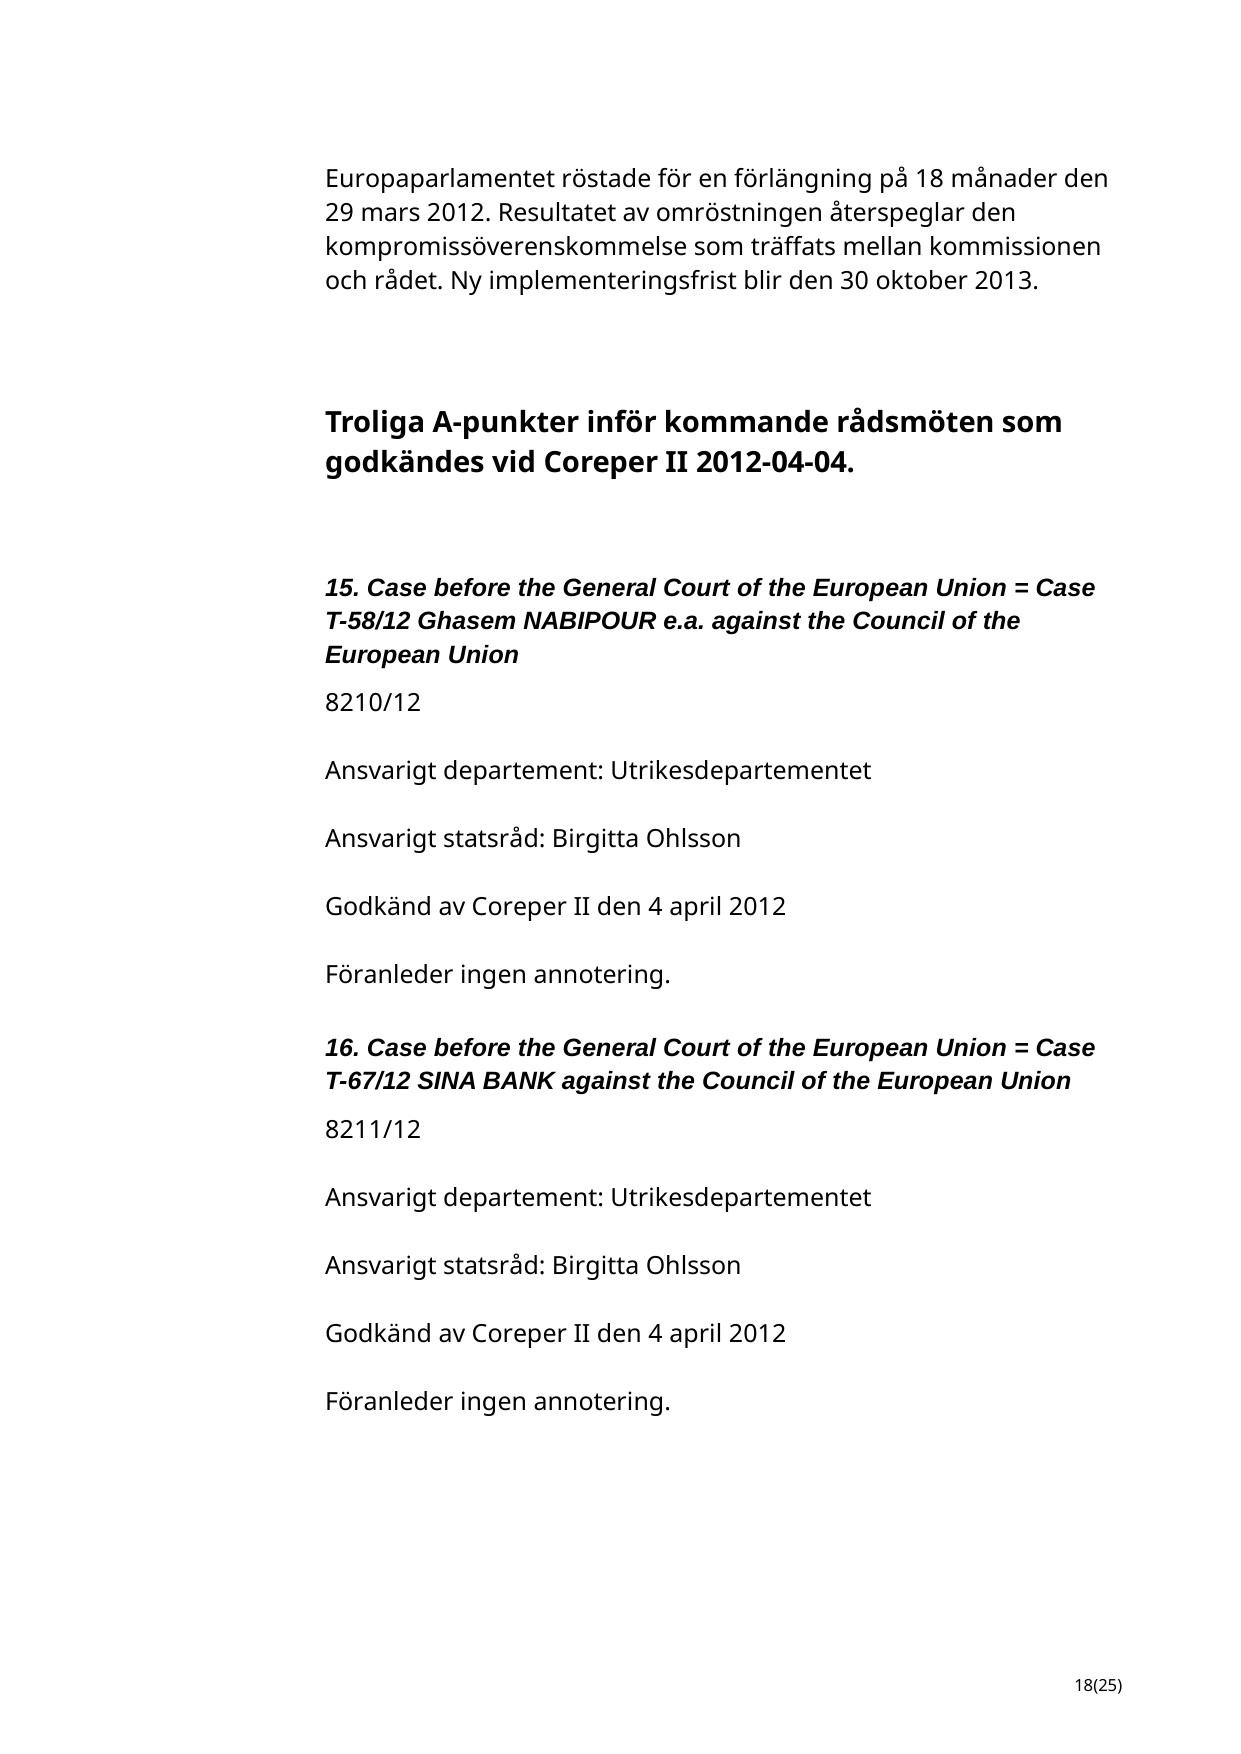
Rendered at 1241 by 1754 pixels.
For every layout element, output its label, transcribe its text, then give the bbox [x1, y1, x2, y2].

text Ansvarigt departement: Utrikesdepartementet [325, 753, 1122, 787]
text 8211/12 [325, 1112, 1122, 1146]
text Ansvarigt departement: Utrikesdepartementet [325, 1180, 1122, 1214]
text Godkänd av Coreper II den 4 april 2012 [325, 889, 1122, 923]
subtitle Troliga A-punkter inför kommande rådsmöten som godkändes vid Coreper II 2012-04-04. [325, 402, 1122, 481]
text 8210/12 [325, 685, 1122, 719]
text Föranleder ingen annotering. [325, 1383, 1122, 1417]
subtitle 15. Case before the General Court of the European Union = Case T-58/12 Ghasem NABIPOUR e.a. against the Council of the European Union [325, 569, 1122, 669]
subtitle 16. Case before the General Court of the European Union = Case T-67/12 SINA BANK against the Council of the European Union [325, 1028, 1122, 1095]
text Europaparlamentet röstade för en förlängning på 18 månader den 29 mars 2012. Resultatet av omröstningen återspeglar den kompromissöverenskommelse som träffats mellan kommissionen och rådet. Ny implementeringsfrist blir den 30 oktober 2013. [325, 161, 1122, 297]
text Godkänd av Coreper II den 4 april 2012 [325, 1316, 1122, 1349]
text Föranleder ingen annotering. [325, 957, 1122, 991]
text Ansvarigt statsråd: Birgitta Ohlsson [325, 821, 1122, 855]
text Ansvarigt statsråd: Birgitta Ohlsson [325, 1248, 1122, 1282]
